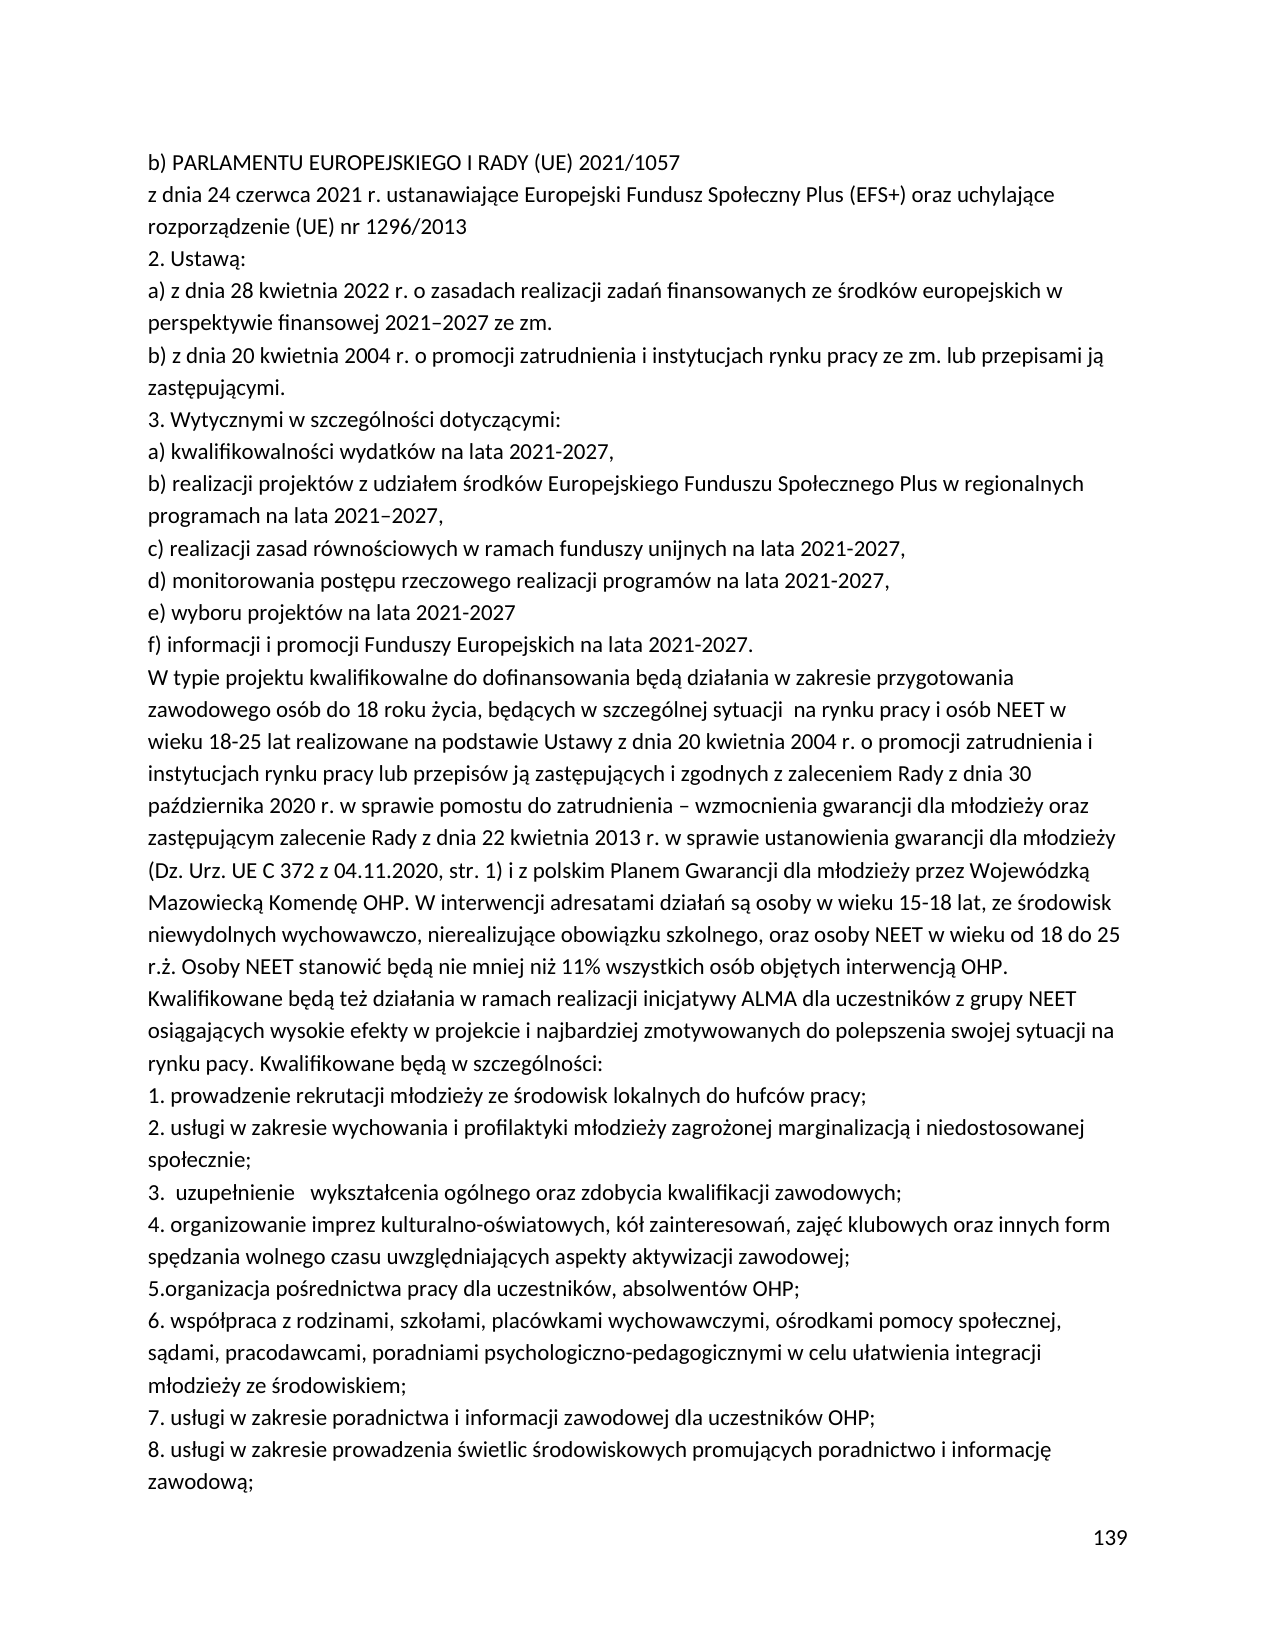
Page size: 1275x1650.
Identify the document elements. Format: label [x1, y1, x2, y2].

text [148, 148, 1127, 1495]
